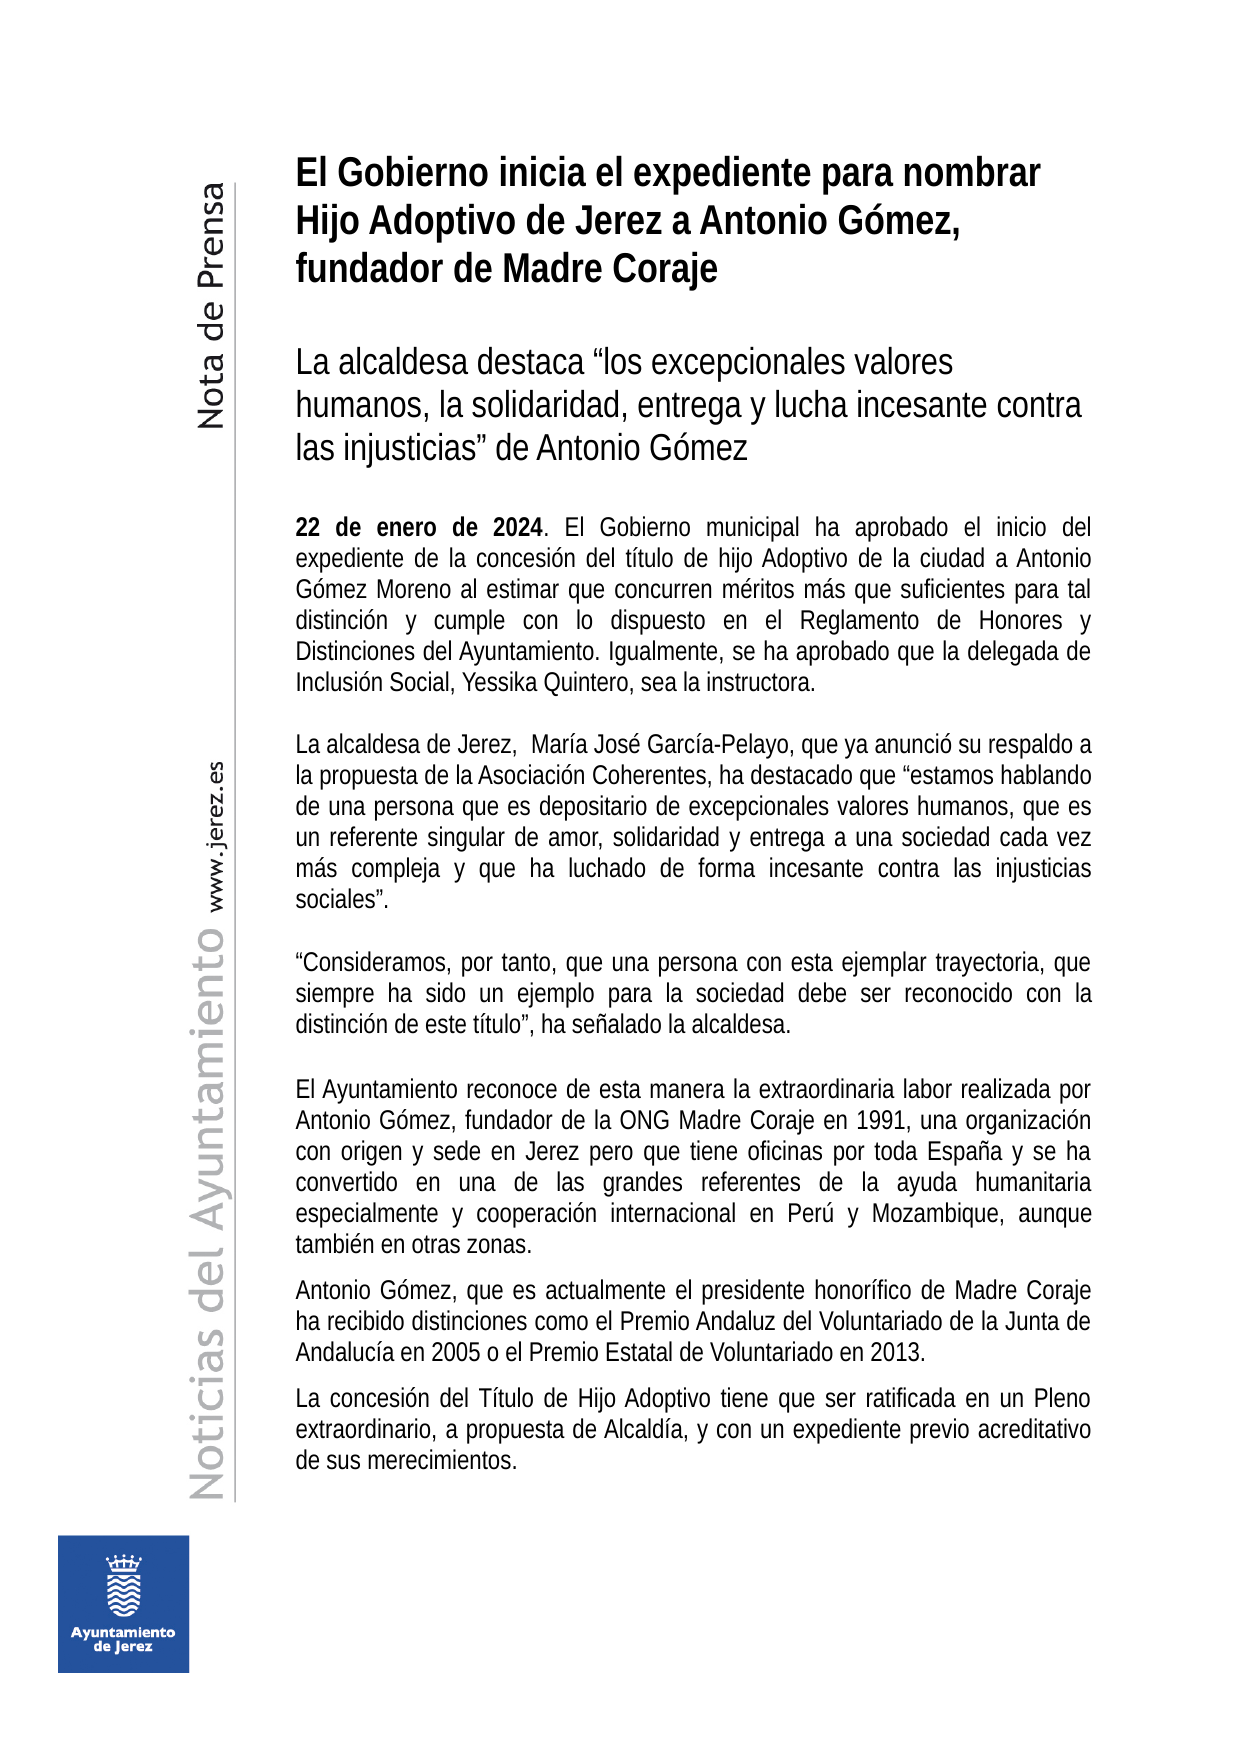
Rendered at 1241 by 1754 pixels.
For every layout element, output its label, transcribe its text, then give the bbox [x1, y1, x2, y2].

text La alcaldesa de Jerez, María José García-Pelayo, que ya anunció su respaldo a la propuesta de la Asociación Coherentes, ha destacado que “estamos hablando de una persona que es depositario de excepcionales valores humanos, que es un referente singular de amor, solidaridad y entrega a una sociedad cada vez más compleja y que ha luchado de forma incesante contra las injusticias sociales”. [295, 728, 1092, 914]
text Hijo Adoptivo de Jerez a Antonio Gómez, fundador de Madre Coraje [295, 196, 1092, 291]
text 22 de enero de 2024. El Gobierno municipal ha aprobado el inicio del expediente de la concesión del título de hijo Adoptivo de la ciudad a Antonio Gómez Moreno al estimar que concurren méritos más que suficientes para tal distinción y cumple con lo dispuesto en el Reglamento de Honores y Distinciones del Ayuntamiento. Igualmente, se ha aprobado que la delegada de Inclusión Social, Yessika Quintero, sea la instructora. [295, 511, 1092, 697]
text El Gobierno inicia el expediente para nombrar [295, 148, 1092, 196]
picture [58, 181, 236, 1673]
text Antonio Gómez, que es actualmente el presidente honorífico de Madre Coraje ha recibido distinciones como el Premio Andaluz del Voluntariado de la Junta de Andalucía en 2005 o el Premio Estatal de Voluntariado en 2013. [295, 1274, 1092, 1367]
text La alcaldesa destaca “los excepcionales valores humanos, la solidaridad, entrega y lucha incesante contra las injusticias” de Antonio Gómez [295, 339, 1092, 468]
text “Consideramos, por tanto, que una persona con esta ejemplar trayectoria, que siempre ha sido un ejemplo para la sociedad debe ser reconocido con la distinción de este título”, ha señalado la alcaldesa. [295, 946, 1092, 1039]
text El Ayuntamiento reconoce de esta manera la extraordinaria labor realizada por Antonio Gómez, fundador de la ONG Madre Coraje en 1991, una organización con origen y sede en Jerez pero que tiene oficinas por toda España y se ha convertido en una de las grandes referentes de la ayuda humanitaria especialmente y cooperación internacional en Perú y Mozambique, aunque también en otras zonas. [295, 1073, 1092, 1259]
text La concesión del Título de Hijo Adoptivo tiene que ser ratificada en un Pleno extraordinario, a propuesta de Alcaldía, y con un expediente previo acreditativo de sus merecimientos. [295, 1382, 1092, 1475]
